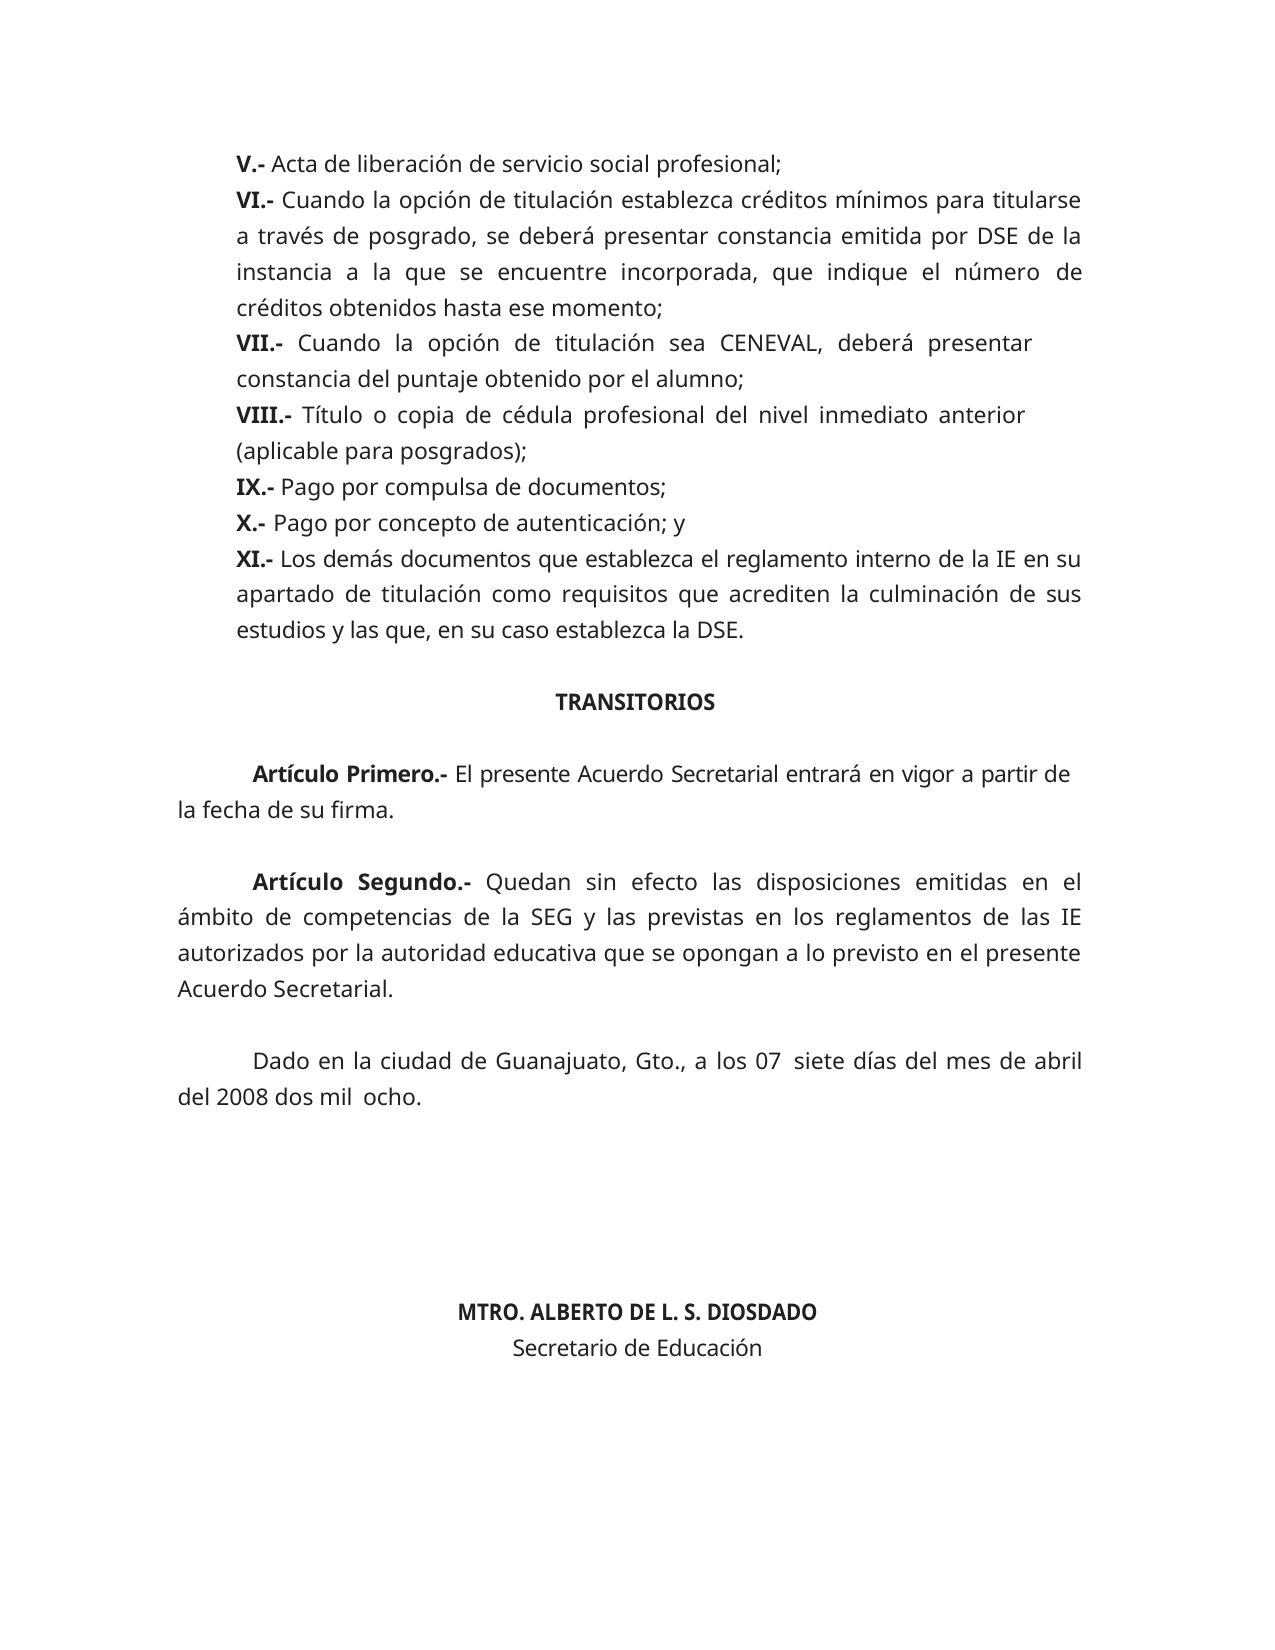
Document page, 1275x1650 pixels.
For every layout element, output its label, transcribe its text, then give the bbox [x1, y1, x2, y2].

text VIII.- Título o copia de cédula profesional del nivel inmediato anterior (aplicable para posgrados); [236, 399, 1125, 466]
text VI.- Cuando la opción de titulación establezca créditos mínimos para titularse a través de posgrado, se deberá presentar constancia emitida por DSE de la instancia a la que se encuentre incorporada, que indique el número de créditos obtenidos hasta ese momento; [236, 184, 1082, 323]
text VII.- Cuando la opción de titulación sea CENEVAL, deberá presentar constancia del puntaje obtenido por el alumno; [236, 327, 1125, 394]
subtitle MTRO. ALBERTO DE L. S. DIOSDADO [155, 1296, 1120, 1327]
text V.- Acta de liberación de servicio social profesional; [236, 148, 1125, 179]
text XI.- Los demás documentos que establezca el reglamento interno de la IE en su apartado de titulación como requisitos que acrediten la culminación de sus estudios y las que, en su caso establezca la DSE. [236, 542, 1082, 646]
text Secretario de Educación [155, 1331, 1120, 1363]
text IX.- Pago por compulsa de documentos; [236, 471, 1125, 502]
text X.- Pago por concepto de autenticación; y [236, 507, 1125, 538]
text Dado en la ciudad de Guanajuato, Gto., a los 07 siete días del mes de abril del 2008 dos mil ocho. [177, 1045, 1083, 1112]
text Artículo Segundo.- Quedan sin efecto las disposiciones emitidas en el ámbito de competencias de la SEG y las previstas en los reglamentos de las IE autorizados por la autoridad educativa que se opongan a lo previsto en el presente Acuerdo Secretarial. [177, 865, 1082, 1004]
subtitle TRANSITORIOS [151, 686, 1120, 717]
text Artículo Primero.- El presente Acuerdo Secretarial entrará en vigor a partir de la fecha de su firma. [177, 758, 1071, 825]
